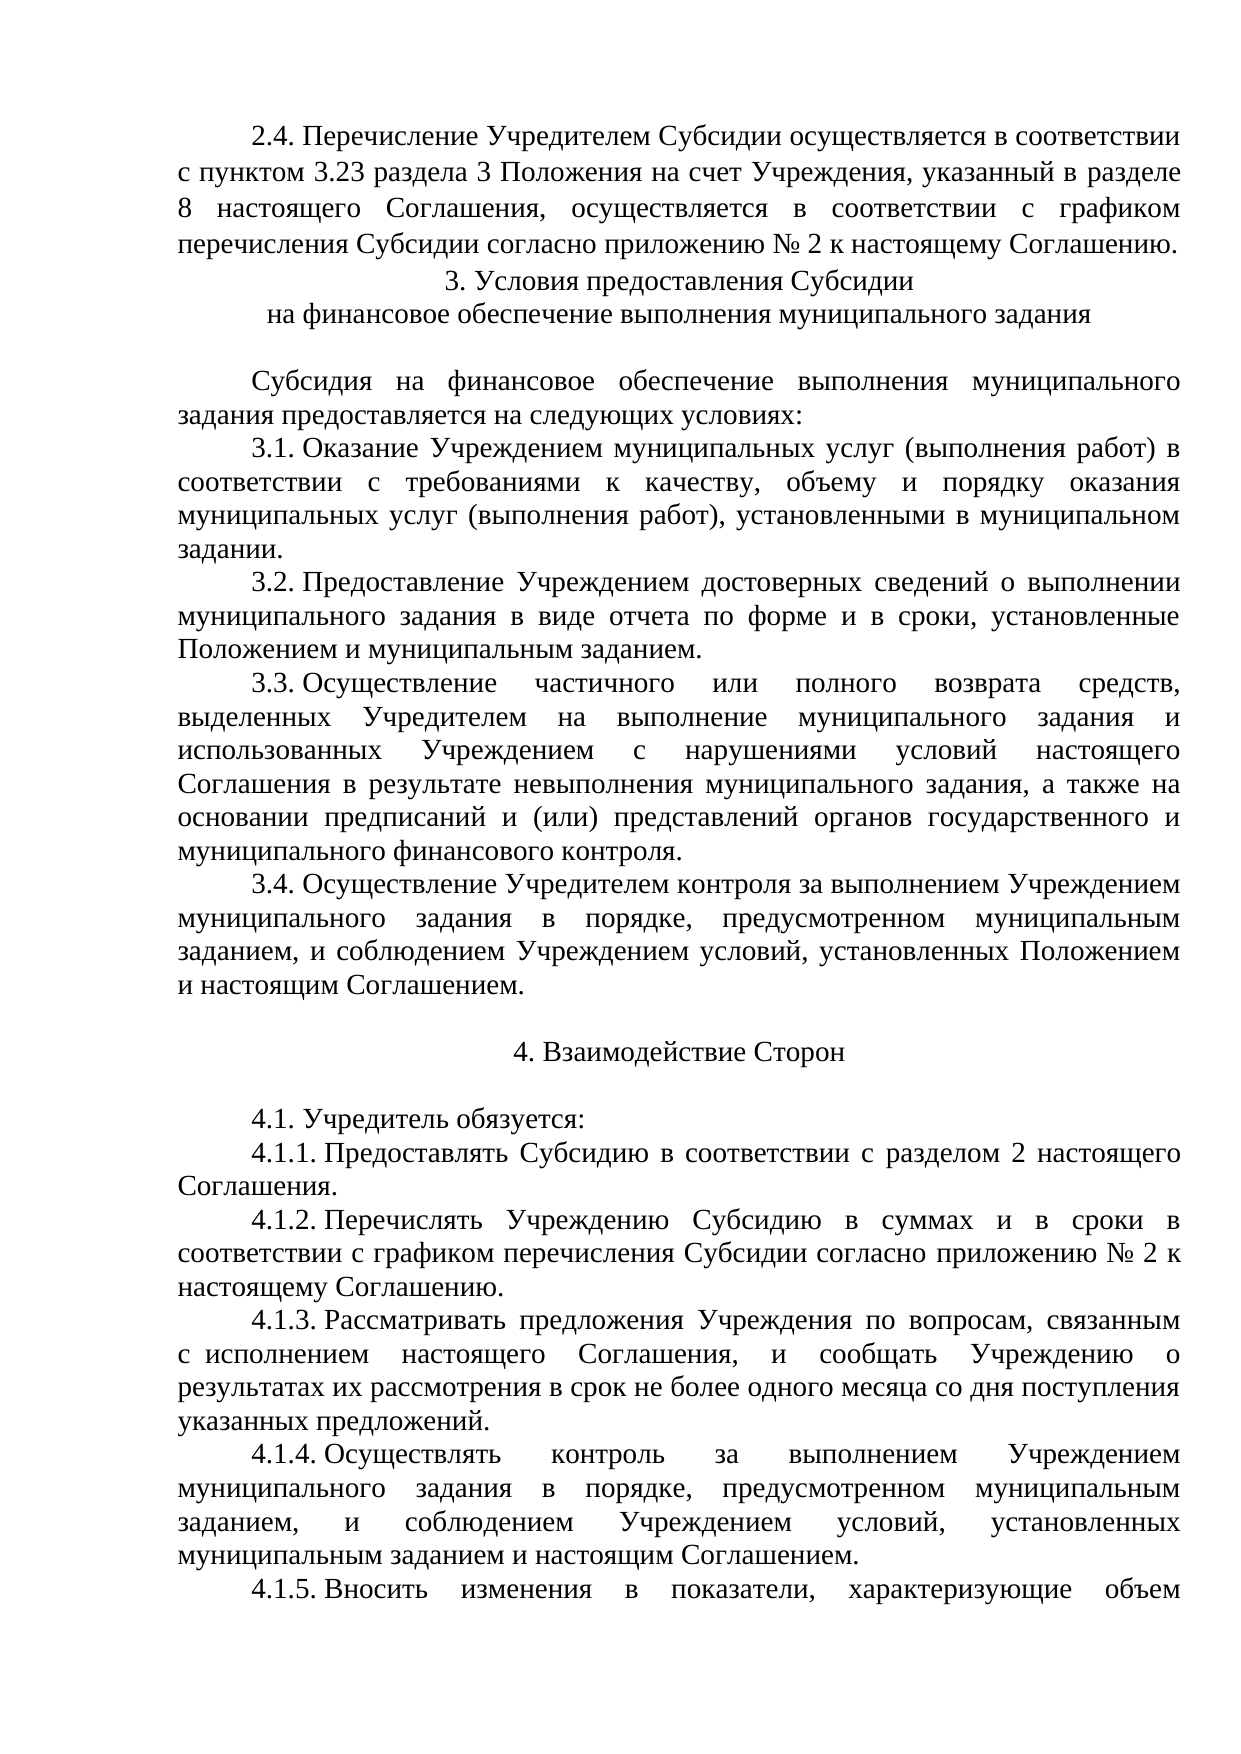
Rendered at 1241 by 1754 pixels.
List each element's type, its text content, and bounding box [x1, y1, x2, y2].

text 2.4. Перечисление Учредителем Субсидии осуществляется в соответствии с пунктом 3.23 раздела 3 Положения на счет Учреждения, указанный в разделе 8 настоящего Соглашения, осуществляется в соответствии с графиком перечисления Субсидии согласно приложению № 2 к настоящему Соглашению. [177, 118, 1181, 260]
text 4. Взаимодействие Сторон [177, 1034, 1181, 1068]
text 3.1. Оказание Учреждением муниципальных услуг (выполнения работ) в соответствии с требованиями к качеству, объему и порядку оказания муниципальных услуг (выполнения работ), установленными в муниципальном задании. [177, 430, 1181, 564]
text 3.4. Осуществление Учредителем контроля за выполнением Учреждением муниципального задания в порядке, предусмотренном муниципальным заданием, и соблюдением Учреждением условий, установленных Положением и настоящим Соглашением. [177, 866, 1181, 1001]
text 3.3. Осуществление частичного или полного возврата средств, выделенных Учредителем на выполнение муниципального задания и использованных Учреждением с нарушениями условий настоящего Соглашения в результате невыполнения муниципального задания, а также на основании предписаний и (или) представлений органов государственного и муниципального финансового контроля. [177, 665, 1181, 866]
text на финансовое обеспечение выполнения муниципального задания [177, 296, 1181, 330]
text 4.1. Учредитель обязуется: [177, 1101, 1181, 1135]
text 4.1.3. Рассматривать предложения Учреждения по вопросам, связанным с_исполнением настоящего Соглашения, и сообщать Учреждению о результатах их рассмотрения в срок не более одного месяца со дня поступления указанных предложений. [177, 1302, 1181, 1437]
text 4.1.2. Перечислять Учреждению Субсидию в суммах и в сроки в соответствии с графиком перечисления Субсидии согласно приложению № 2 к настоящему Соглашению. [177, 1202, 1181, 1302]
text 3. Условия предоставления Субсидии [177, 263, 1181, 296]
text 4.1.1. Предоставлять Субсидию в соответствии с разделом 2 настоящего Соглашения. [177, 1135, 1181, 1202]
text 4.1.4. Осуществлять контроль за выполнением Учреждением муниципального задания в порядке, предусмотренном муниципальным заданием, и соблюдением Учреждением условий, установленных муниципальным заданием и настоящим Соглашением. [177, 1437, 1181, 1571]
text 3.2. Предоставление Учреждением достоверных сведений о выполнении муниципального задания в виде отчета по форме и в сроки, установленные Положением и муниципальным заданием. [177, 564, 1181, 665]
text Субсидия на финансовое обеспечение выполнения муниципального задания предоставляется на следующих условиях: [177, 363, 1181, 430]
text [177, 1571, 1181, 1604]
